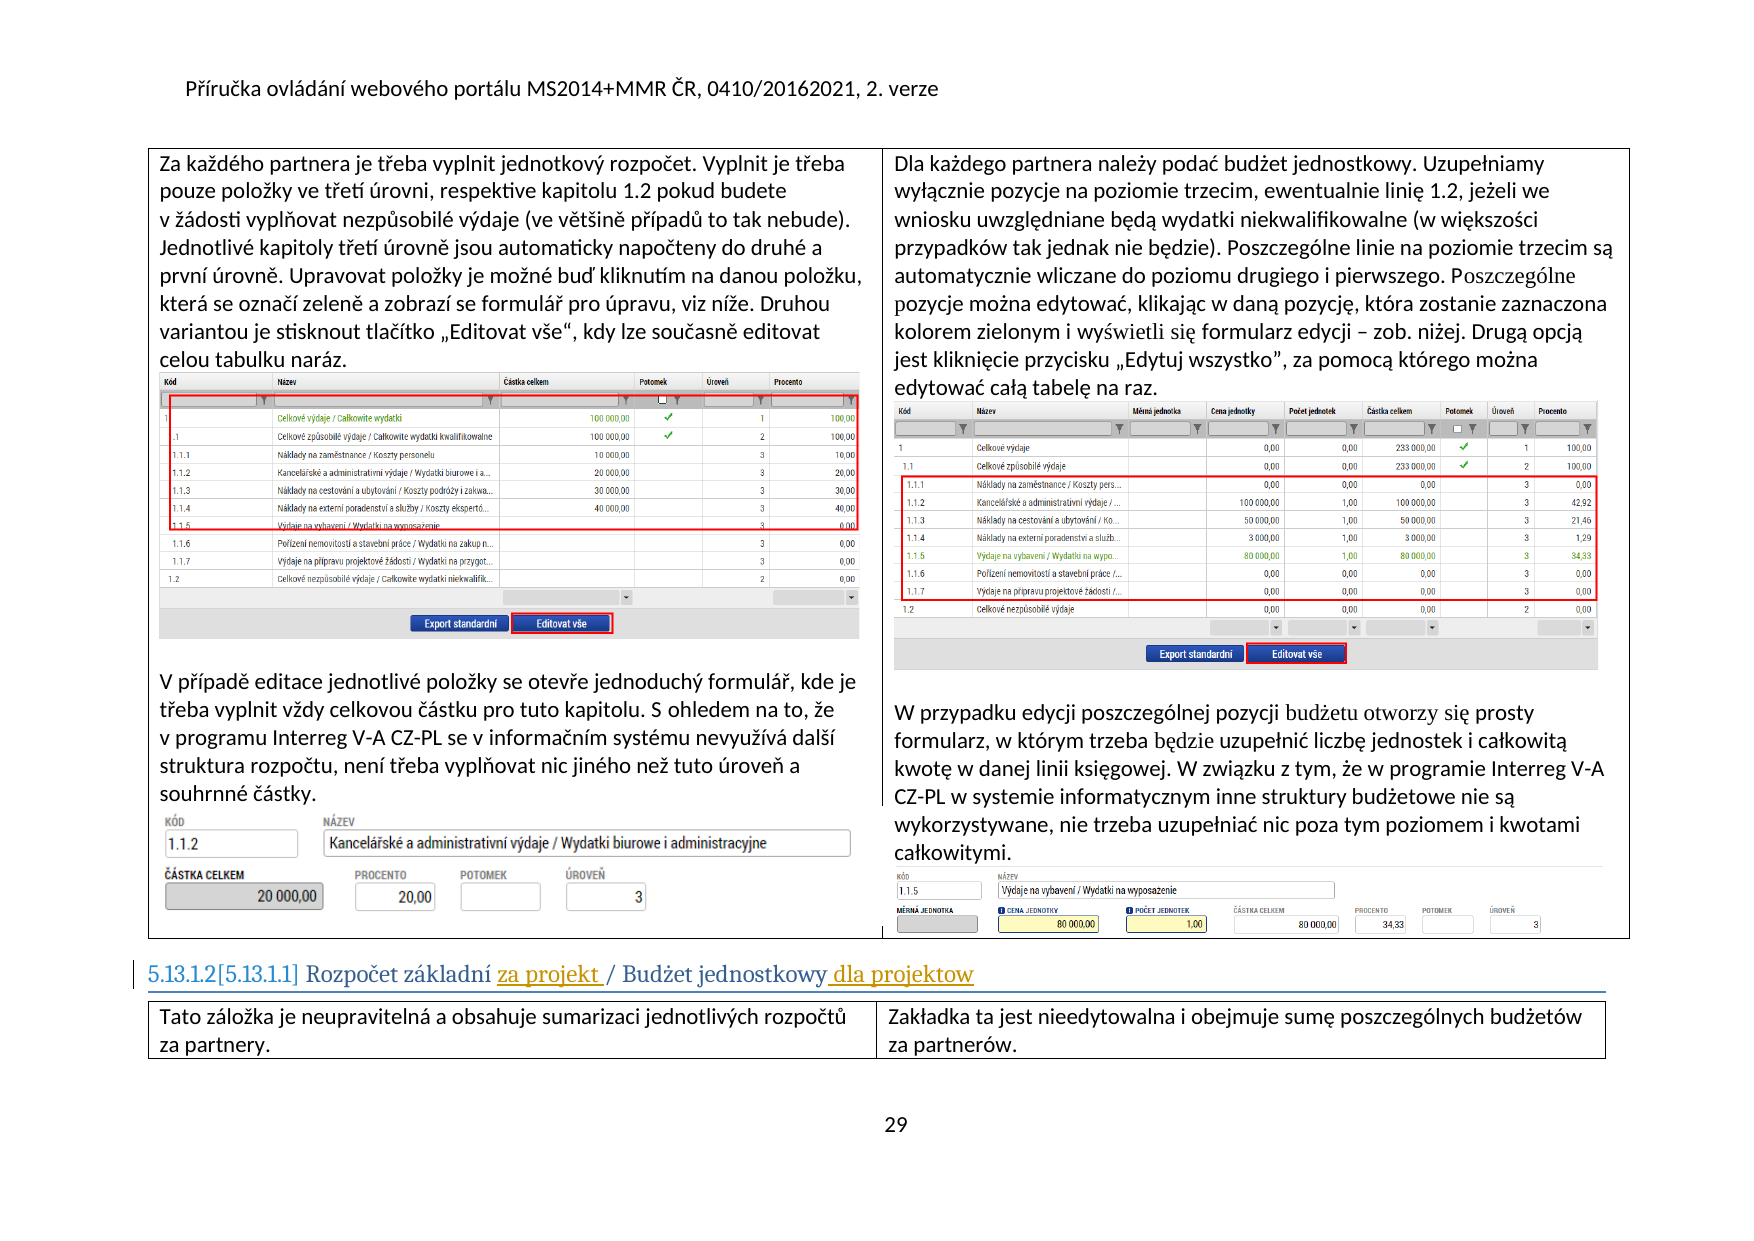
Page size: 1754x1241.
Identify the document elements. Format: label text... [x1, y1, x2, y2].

table_header Tato záložka je neupravitelná a obsahuje sumarizaci jednotlivých rozpočtů za partnery. [149, 1002, 876, 1058]
table_header Za každého partnera je třeba vyplnit jednotkový rozpočet. Vyplnit je třeba pouze položky ve třetí úrovni, respektive kapitolu 1.2 pokud budete v žádosti vyplňovat nezpůsobilé výdaje (ve většině případů to tak nebude). Jednotlivé kapitoly třetí úrovně jsou automaticky napočteny do druhé a první úrovně. Upravovat položky je možné buď kliknutím na danou položku, která se označí zeleně a zobrazí se formulář pro úpravu, viz níže. Druhou variantou je stisknout tlačítko „Editovat vše“, kdy lze současně editovat celou tabulku naráz. V případě editace jednotlivé položky se otevře jednoduchý formulář, kde je třeba vyplnit vždy celkovou částku pro tuto kapitolu. S ohledem na to, že v programu Interreg V-A CZ-PL se v informačním systému nevyužívá další struktura rozpočtu, není třeba vyplňovat nic jiného než tuto úroveň a souhrnné částky. [149, 149, 882, 938]
picture [159, 372, 860, 639]
picture [894, 400, 1599, 670]
subtitle Rozpočet základní / Budżet jednostkowy [148, 960, 1606, 991]
table_header Dla każdego partnera należy podać budżet jednostkowy. Uzupełniamy wyłącznie pozycje na poziomie trzecim, ewentualnie linię 1.2, jeżeli we wniosku uwzględniane będą wydatki niekwalifikowalne (w większości przypadków tak jednak nie będzie). Poszczególne linie na poziomie trzecim są automatycznie wliczane do poziomu drugiego i pierwszego. Poszczególne pozycje można edytować, klikając w daną pozycję, która zostanie zaznaczona kolorem zielonym i wyświetli się formularz edycji – zob. niżej. Drugą opcją jest kliknięcie przycisku „Edytuj wszystko”, za pomocą którego można edytować całą tabelę na raz. W przypadku edycji poszczególnej pozycji budżetu otworzy się prosty formularz, w którym trzeba będzie uzupełnić liczbę jednostek i całkowitą kwotę w danej linii księgowej. W związku z tym, że w programie Interreg V-A CZ-PL w systemie informatycznym inne struktury budżetowe nie są wykorzystywane, nie trzeba uzupełniać nic poza tym poziomem i kwotami całkowitymi. [883, 149, 1629, 938]
picture [159, 806, 883, 926]
picture [894, 865, 1605, 938]
table_header Zakładka ta jest nieedytowalna i obejmuje sumę poszczególnych budżetów za partnerów. [877, 1002, 1605, 1058]
